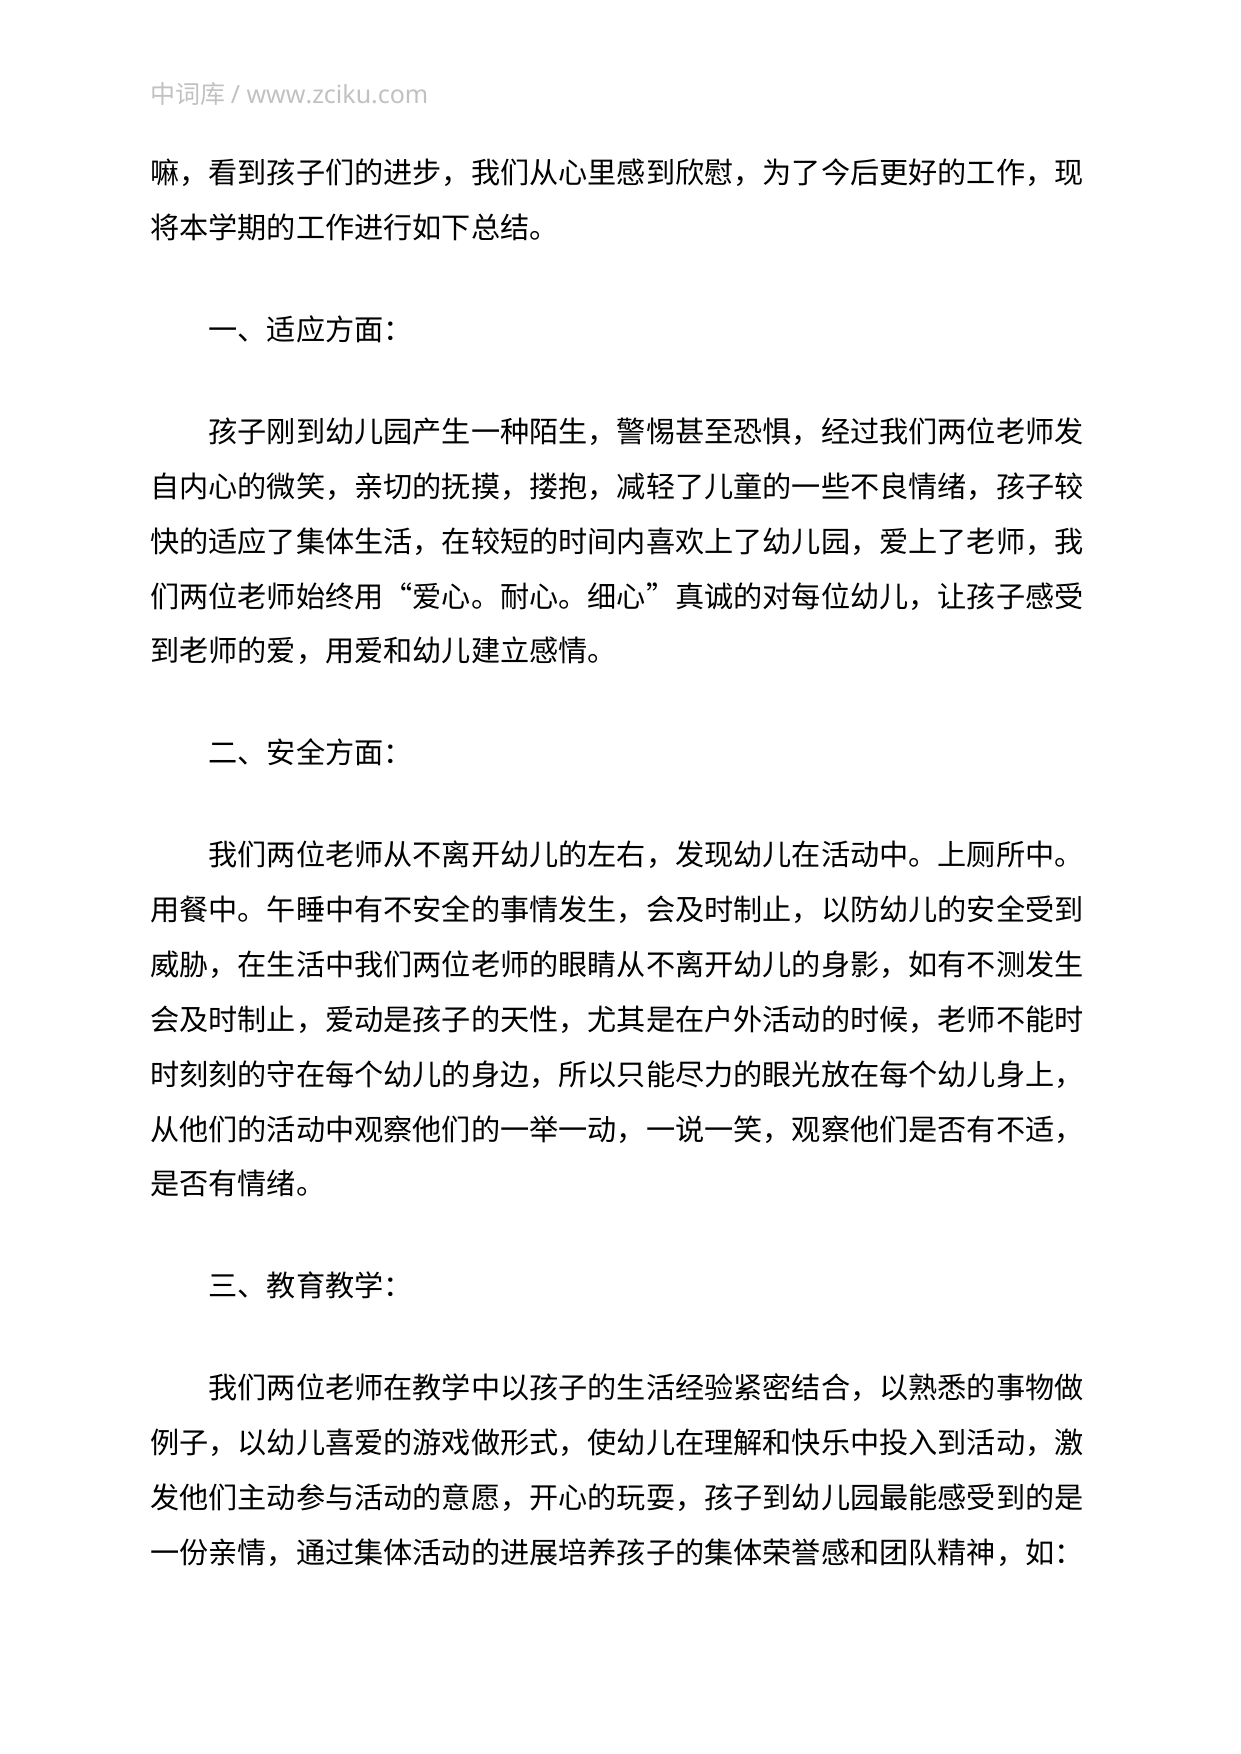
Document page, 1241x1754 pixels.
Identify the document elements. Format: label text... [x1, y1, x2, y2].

text 一、适应方面： [150, 307, 1090, 349]
text 二、安全方面： [150, 730, 1090, 772]
text 孩子刚到幼儿园产生一种陌生，警惕甚至恐惧，经过我们两位老师发自内心的微笑，亲切的抚摸，搂抱，减轻了儿童的一些不良情绪，孩子较快的适应了集体生活，在较短的时间内喜欢上了幼儿园，爱上了老师，我们两位老师始终用“爱心。耐心。细心”真诚的对每位幼儿，让孩子感受到老师的爱，用爱和幼儿建立感情。 [150, 408, 1090, 670]
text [150, 1364, 1090, 1571]
text 三、教育教学： [150, 1263, 1090, 1305]
text 我们两位老师从不离开幼儿的左右，发现幼儿在活动中。上厕所中。用餐中。午睡中有不安全的事情发生，会及时制止，以防幼儿的安全受到威胁，在生活中我们两位老师的眼睛从不离开幼儿的身影，如有不测发生会及时制止，爱动是孩子的天性，尤其是在户外活动的时候，老师不能时时刻刻的守在每个幼儿的身边，所以只能尽力的眼光放在每个幼儿身上，从他们的活动中观察他们的一举一动，一说一笑，观察他们是否有不适，是否有情绪。 [150, 832, 1090, 1203]
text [150, 150, 1090, 247]
